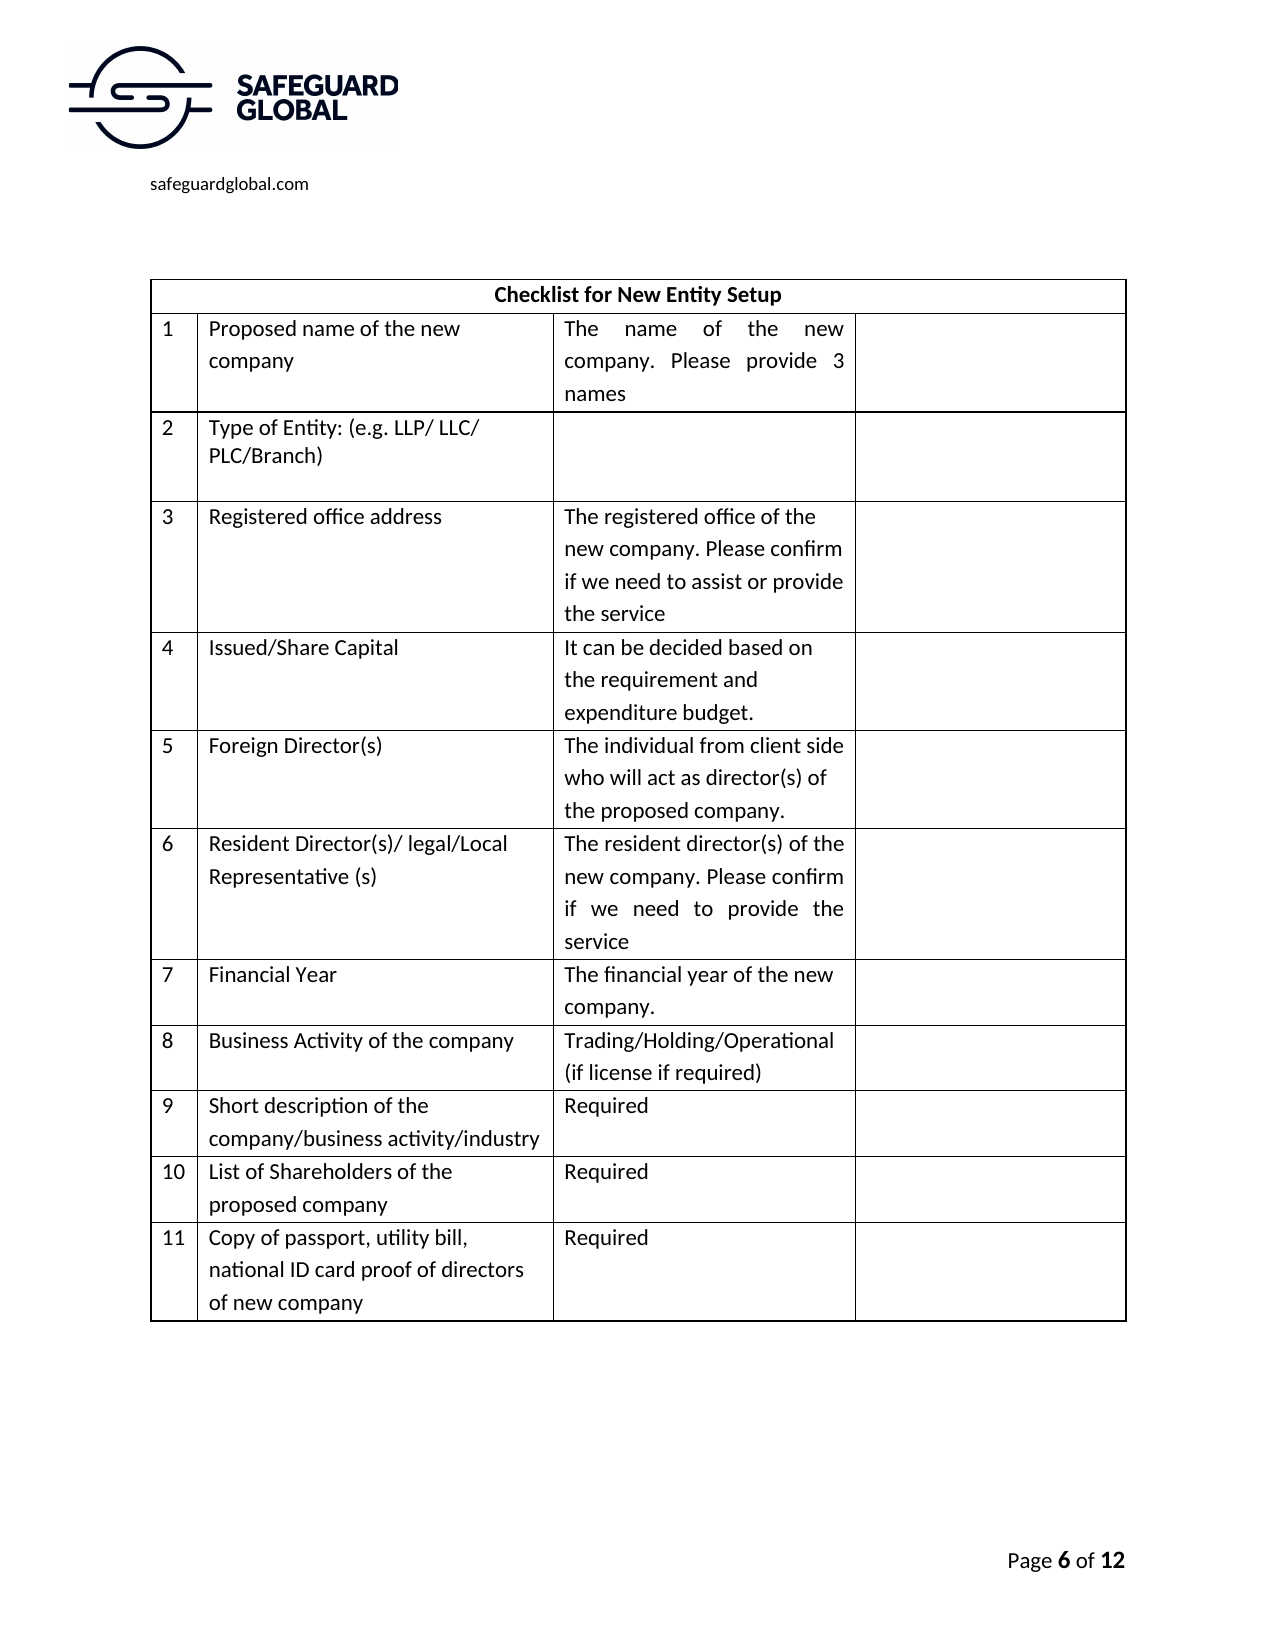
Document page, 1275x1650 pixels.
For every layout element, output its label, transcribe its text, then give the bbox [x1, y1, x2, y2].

table_cell 5 [152, 731, 197, 828]
table_cell Resident Director(s)/ legal/Local Representative (s) [198, 829, 553, 959]
table_cell [856, 960, 1125, 1025]
table_cell Proposed name of the new company [198, 314, 553, 411]
table_cell [856, 1223, 1125, 1320]
table_cell [856, 731, 1125, 828]
table_cell Foreign Director(s) [198, 731, 553, 828]
table_cell The registered office of the new company. Please confirm if we need to assist or provide the service [554, 502, 855, 632]
table_cell Issued/Share Capital [198, 633, 553, 730]
table_cell 3 [152, 502, 197, 632]
table_cell Copy of passport, utility bill, national ID card proof of directors of new company [198, 1223, 553, 1320]
table_cell 9 [152, 1091, 197, 1156]
table_cell [856, 413, 1125, 501]
table_cell The individual from client side who will act as director(s) of the proposed company. [554, 731, 855, 828]
table_cell 7 [152, 960, 197, 1025]
table_cell [856, 829, 1125, 959]
table_cell 2 [152, 413, 197, 501]
table_cell [856, 1157, 1125, 1222]
table_cell Trading/Holding/Operational (if license if required) [554, 1026, 855, 1090]
picture [68, 46, 398, 149]
table_cell The name of the new company. Please provide 3 names [554, 314, 855, 411]
table_cell 11 [152, 1223, 197, 1320]
table_cell Required [554, 1091, 855, 1156]
table_cell Type of Entity: (e.g. LLP/ LLC/ PLC/Branch) [198, 413, 553, 501]
table_cell [856, 1091, 1125, 1156]
table_cell 4 [152, 633, 197, 730]
table_cell Required [554, 1223, 855, 1320]
table_cell Financial Year [198, 960, 553, 1025]
table_cell 10 [152, 1157, 197, 1222]
table_cell [856, 1026, 1125, 1090]
table_cell 8 [152, 1026, 197, 1090]
table_cell Short description of the company/business activity/industry [198, 1091, 553, 1156]
table_cell Business Activity of the company [198, 1026, 553, 1090]
table_cell [856, 314, 1125, 411]
table_cell It can be decided based on the requirement and expenditure budget. [554, 633, 855, 730]
table_cell 6 [152, 829, 197, 959]
table_cell Registered office address [198, 502, 553, 632]
table_cell List of Shareholders of the proposed company [198, 1157, 553, 1222]
table_cell The financial year of the new company. [554, 960, 855, 1025]
table_cell 1 [152, 314, 197, 411]
table_cell The resident director(s) of the new company. Please confirm if we need to provide the service [554, 829, 855, 959]
table_cell [856, 633, 1125, 730]
table_header Checklist for New Entity Setup [152, 280, 1125, 312]
table_cell [856, 502, 1125, 632]
table_cell Required [554, 1157, 855, 1222]
table_cell [554, 413, 855, 501]
